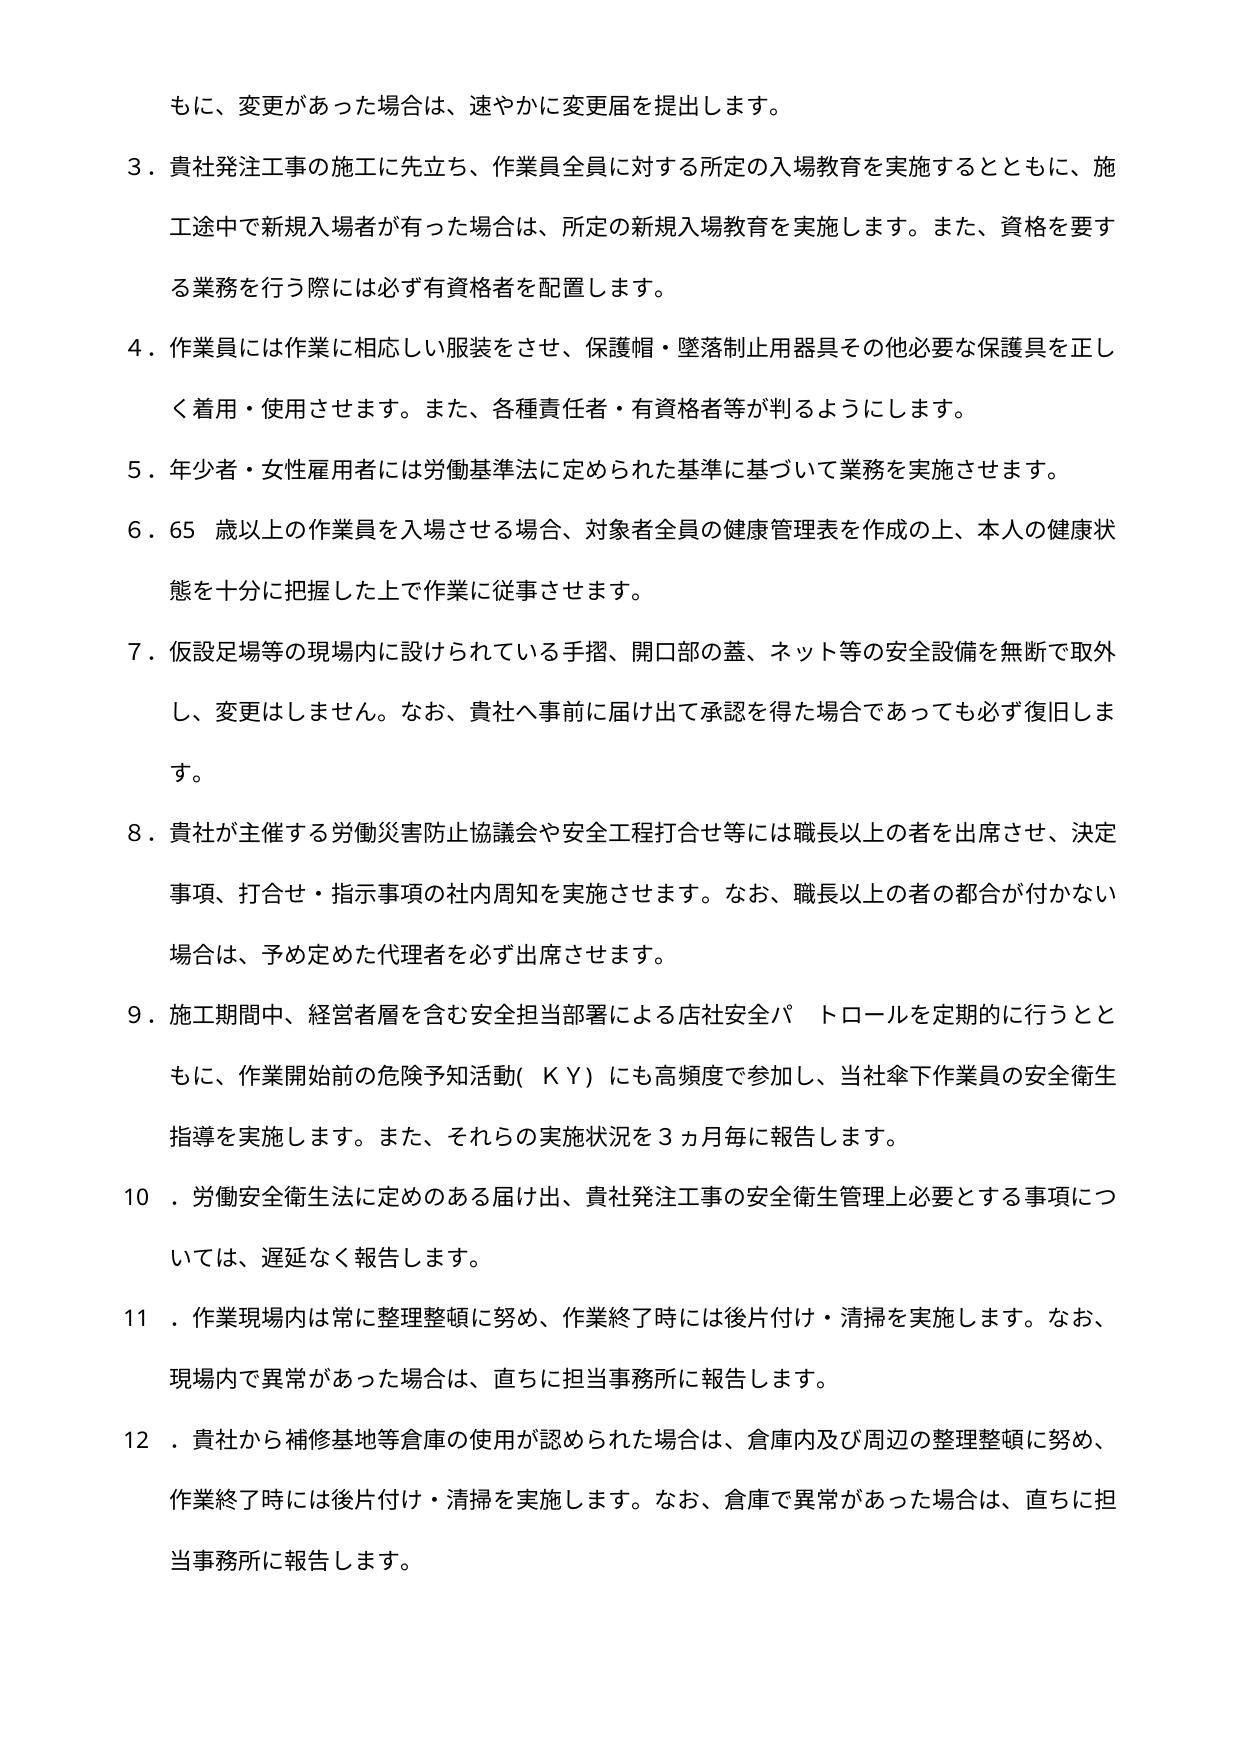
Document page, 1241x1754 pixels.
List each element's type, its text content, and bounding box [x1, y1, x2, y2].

text ６．65歳以上の作業員を入場させる場合、対象者全員の健康管理表を作成の上、本人の健康状態を十分に把握した上で作業に従事させます。 [123, 498, 1117, 620]
text 12．貴社から補修基地等倉庫の使用が認められた場合は、倉庫内及び周辺の整理整頓に努め、作業終了時には後片付け・清掃を実施します。なお、倉庫で異常があった場合は、直ちに担当事務所に報告します。 [123, 1408, 1117, 1590]
text 10．労働安全衛生法に定めのある届け出、貴社発注工事の安全衛生管理上必要とする事項については、遅延なく報告します。 [123, 1165, 1117, 1287]
text ９．施工期間中、経営者層を含む安全担当部署による店社安全パトロールを定期的に行うとともに、作業開始前の危険予知活動(ＫＹ)にも高頻度で参加し、当社傘下作業員の安全衛生指導を実施します。また、それらの実施状況を３ヵ月毎に報告します。 [123, 983, 1117, 1165]
text ３．貴社発注工事の施工に先立ち、作業員全員に対する所定の入場教育を実施するとともに、施工途中で新規入場者が有った場合は、所定の新規入場教育を実施します。また、資格を要する業務を行う際には必ず有資格者を配置します。 [123, 135, 1117, 317]
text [123, 74, 1117, 135]
text ５．年少者・女性雇用者には労働基準法に定められた基準に基づいて業務を実施させます。 [123, 438, 1117, 498]
text 11．作業現場内は常に整理整頓に努め、作業終了時には後片付け・清掃を実施します。なお、現場内で異常があった場合は、直ちに担当事務所に報告します。 [123, 1287, 1117, 1408]
text ８．貴社が主催する労働災害防止協議会や安全工程打合せ等には職長以上の者を出席させ、決定事項、打合せ・指示事項の社内周知を実施させます。なお、職長以上の者の都合が付かない場合は、予め定めた代理者を必ず出席させます。 [123, 802, 1117, 983]
text ４．作業員には作業に相応しい服装をさせ、保護帽・墜落制止用器具その他必要な保護具を正しく着用・使用させます。また、各種責任者・有資格者等が判るようにします。 [123, 317, 1117, 438]
text ７．仮設足場等の現場内に設けられている手摺、開口部の蓋、ネット等の安全設備を無断で取外し、変更はしません。なお、貴社へ事前に届け出て承認を得た場合であっても必ず復旧します。 [123, 620, 1117, 802]
